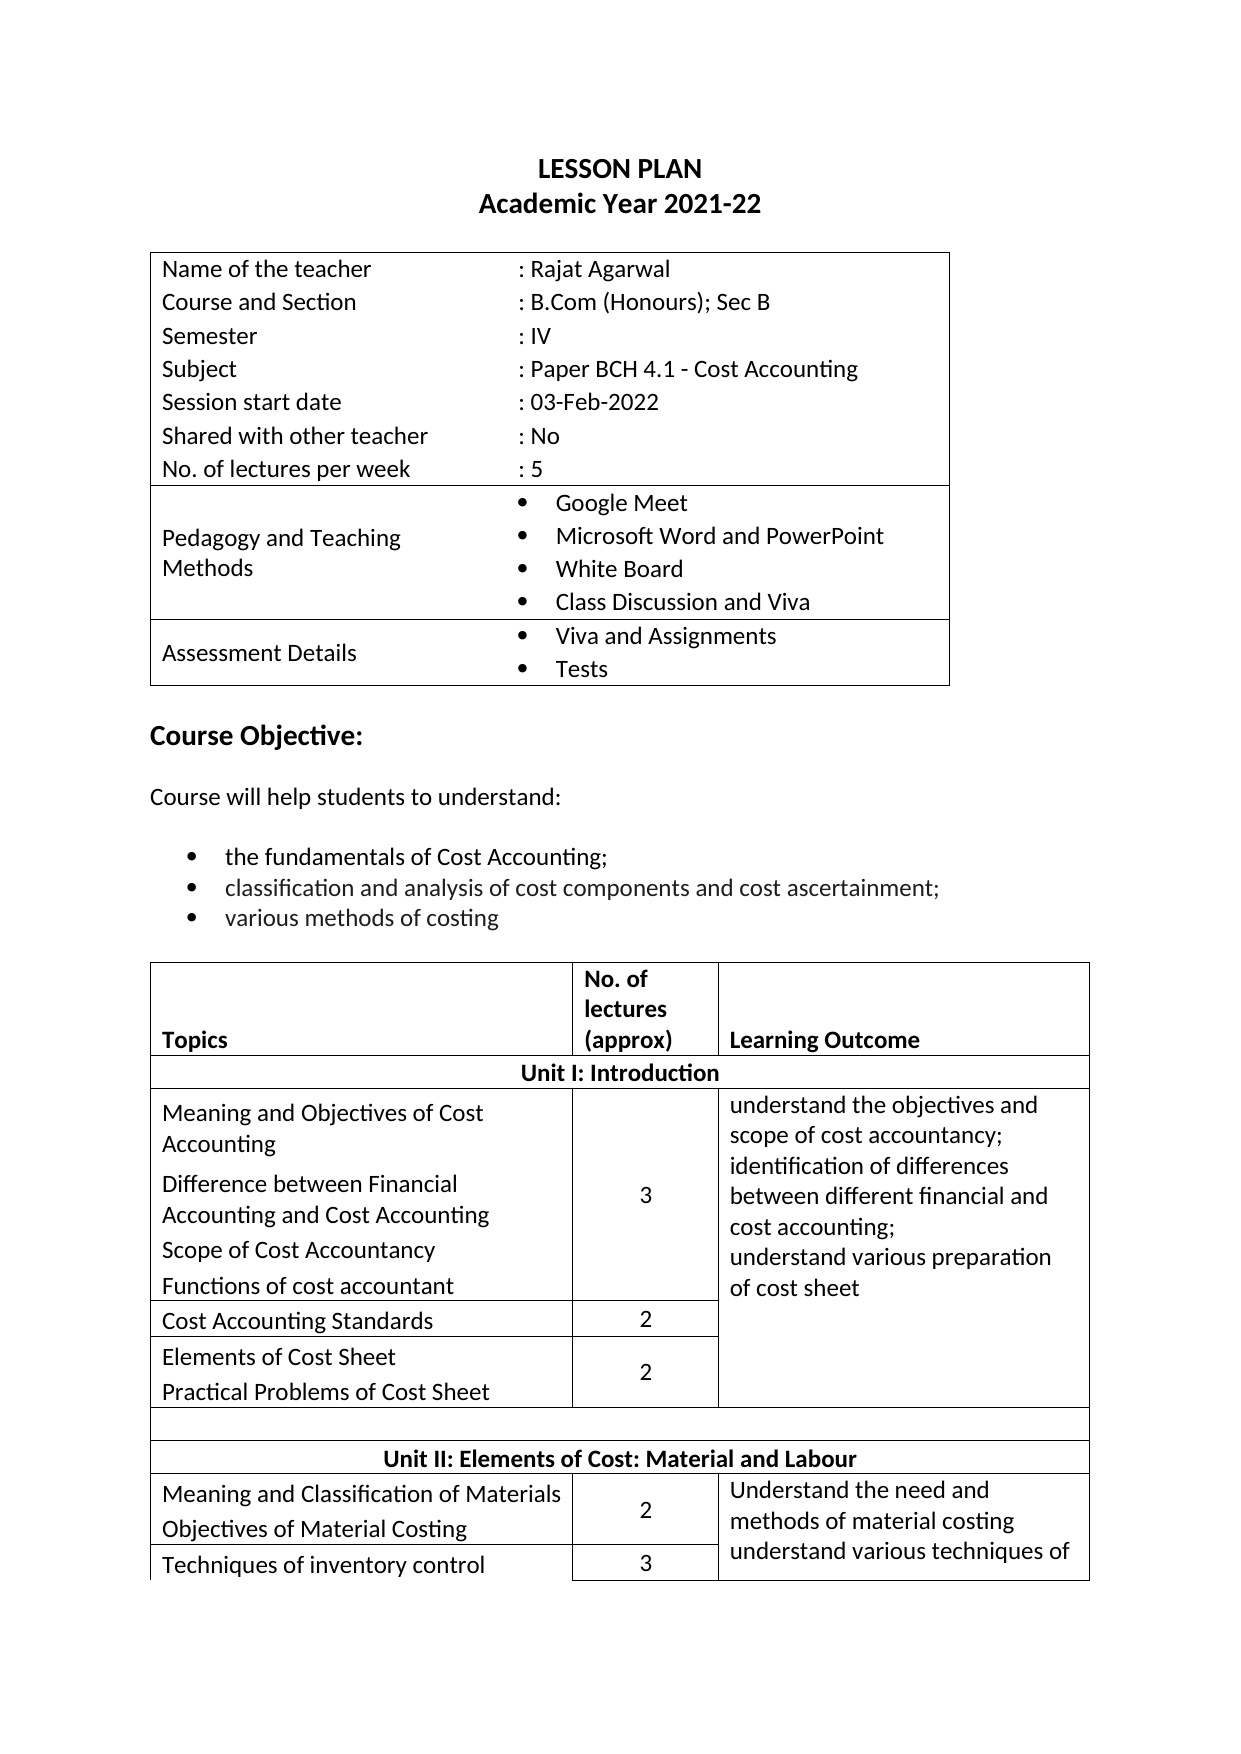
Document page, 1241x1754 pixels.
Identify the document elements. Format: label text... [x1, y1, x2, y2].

table_header Name of the teacher [151, 253, 507, 285]
text Course Objective: [150, 717, 1090, 752]
table_cell Viva and Assignments [507, 620, 949, 652]
table_cell Cost Accounting Standards [151, 1360, 572, 1394]
table_cell Difference between Financial Accounting and Cost Accounting [151, 1217, 572, 1288]
table_cell Pedagogy and Teaching Methods [151, 486, 507, 618]
table_header Topics [151, 1021, 572, 1113]
table_header Learning Outcome [719, 1021, 1089, 1113]
text Academic Year 2021-22 [150, 186, 1090, 221]
table_cell [718, 1466, 1089, 1498]
table_cell [151, 1466, 573, 1498]
table_cell Assessment Details [151, 620, 507, 685]
table_cell : IV [507, 319, 949, 352]
table_cell 2 [573, 1533, 718, 1602]
table_cell Course and Section [151, 285, 507, 318]
table_cell Functions of cost accountant [151, 1323, 572, 1359]
table_header No. of lectures (approx) [573, 1021, 718, 1113]
table_header : Rajat Agarwal [507, 253, 949, 285]
table_cell Class Discussion and Viva [507, 585, 949, 618]
table_cell Shared with other teacher [151, 419, 507, 452]
table_cell White Board [507, 552, 949, 585]
table_cell Session start date [151, 385, 507, 418]
list the fundamentals of Cost Accounting; [187, 841, 1090, 872]
table_cell Subject [151, 352, 507, 385]
table_cell Objectives of Material Costing [151, 1567, 572, 1602]
table_cell 2 [573, 1395, 718, 1465]
table_cell Unit II: Elements of Cost: Material and Labour [151, 1499, 1089, 1532]
table_cell 2 [573, 1360, 718, 1394]
table_cell Understand the need and methods of material costing understand various techniques of inventory control Understand the need of abour costing and methods of wage payment [719, 1533, 1089, 1602]
table_cell Microsoft Word and PowerPoint [507, 519, 949, 552]
table_cell : 5 [507, 452, 949, 485]
text LESSON PLAN [150, 150, 1090, 186]
table_cell No. of lectures per week [151, 452, 507, 485]
table_cell : Paper BCH 4.1 - Cost Accounting [507, 352, 949, 385]
table_cell Scope of Cost Accountancy [151, 1288, 572, 1323]
table_cell understand the objectives and scope of cost accountancy; identification of differences between different financial and cost accounting; understand various preparation of cost sheet [719, 1147, 1089, 1465]
table_cell Google Meet [507, 486, 949, 518]
table_cell Elements of Cost Sheet [151, 1395, 572, 1429]
text Course will help students to understand: [150, 781, 1090, 812]
list classification and analysis of cost components and cost ascertainment; [187, 901, 1090, 931]
table_cell Meaning and Objectives of Cost Accounting [151, 1147, 572, 1217]
table_cell 3 [573, 1147, 718, 1359]
table_cell : B.Com (Honours); Sec B [507, 285, 949, 318]
table_cell Practical Problems of Cost Sheet [151, 1430, 572, 1465]
table_cell Unit I: Introduction [151, 1114, 1089, 1146]
table_cell Semester [151, 319, 507, 352]
table_cell Meaning and Classification of Materials [151, 1533, 572, 1567]
table_cell Tests [507, 652, 949, 685]
list various methods of costing [187, 961, 1090, 991]
table_cell : No [507, 419, 949, 452]
table_cell [573, 1466, 718, 1498]
table_cell : 03-Feb-2022 [507, 385, 949, 418]
